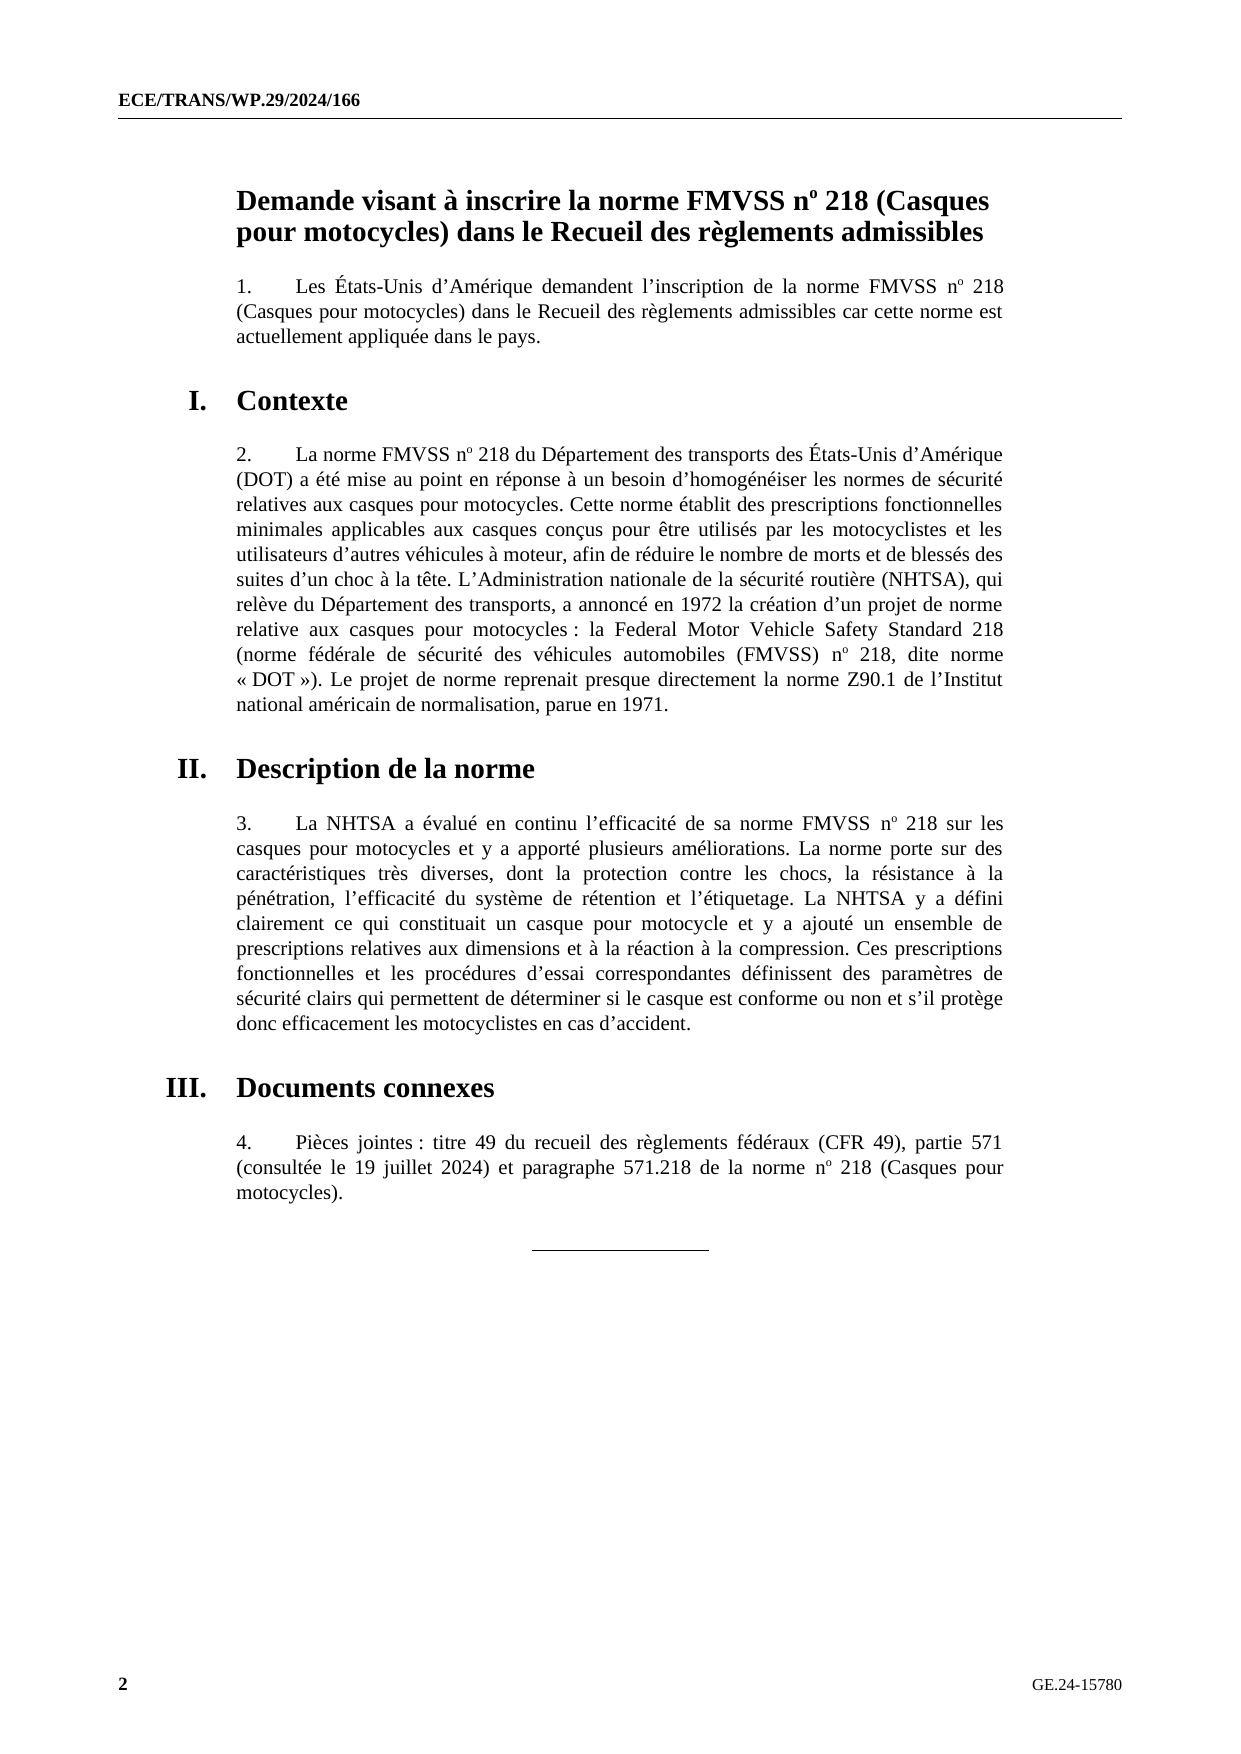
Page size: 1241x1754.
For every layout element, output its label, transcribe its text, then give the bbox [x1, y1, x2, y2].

text Demande visant à inscrire la norme FMVSS no 218 (Casques pour motocycles) dans le Recueil des règlements admissibles [118, 185, 1004, 248]
text 4. Pièces jointes : titre 49 du recueil des règlements fédéraux (CFR 49), partie 571 (consultée le 19 juillet 2024) et paragraphe 571.218 de la norme no 218 (Casques pour motocycles). [236, 1129, 1004, 1204]
text 1. Les États-Unis d’Amérique demandent l’inscription de la norme FMVSS no 218 (Casques pour motocycles) dans le Recueil des règlements admissibles car cette norme est actuellement appliquée dans le pays. [236, 273, 1004, 348]
text III. Documents connexes [118, 1073, 1004, 1104]
text II. Description de la norme [118, 754, 1004, 785]
text 2. La norme FMVSS no 218 du Département des transports des États-Unis d’Amérique (DOT) a été mise au point en réponse à un besoin d’homogénéiser les normes de sécurité relatives aux casques pour motocycles. Cette norme établit des prescriptions fonctionnelles minimales applicables aux casques conçus pour être utilisés par les motocyclistes et les utilisateurs d’autres véhicules à moteur, afin de réduire le nombre de morts et de blessés des suites d’un choc à la tête. L’Administration nationale de la sécurité routière (NHTSA), qui relève du Département des transports, a annoncé en 1972 la création d’un projet de norme relative aux casques pour motocycles : la Federal Motor Vehicle Safety Standard 218 (norme fédérale de sécurité des véhicules automobiles (FMVSS) no 218, dite norme « DOT »). Le projet de norme reprenait presque directement la norme Z90.1 de l’Institut national américain de normalisation, parue en 1971. [236, 441, 1004, 716]
text I. Contexte [118, 385, 1004, 416]
text 3. La NHTSA a évalué en continu l’efficacité de sa norme FMVSS no 218 sur les casques pour motocycles et y a apporté plusieurs améliorations. La norme porte sur des caractéristiques très diverses, dont la protection contre les chocs, la résistance à la pénétration, l’efficacité du système de rétention et l’étiquetage. La NHTSA y a défini clairement ce qui constituait un casque pour motocycle et y a ajouté un ensemble de prescriptions relatives aux dimensions et à la réaction à la compression. Ces prescriptions fonctionnelles et les procédures d’essai correspondantes définissent des paramètres de sécurité clairs qui permettent de déterminer si le casque est conforme ou non et s’il protège donc efficacement les motocyclistes en cas d’accident. [236, 810, 1004, 1035]
